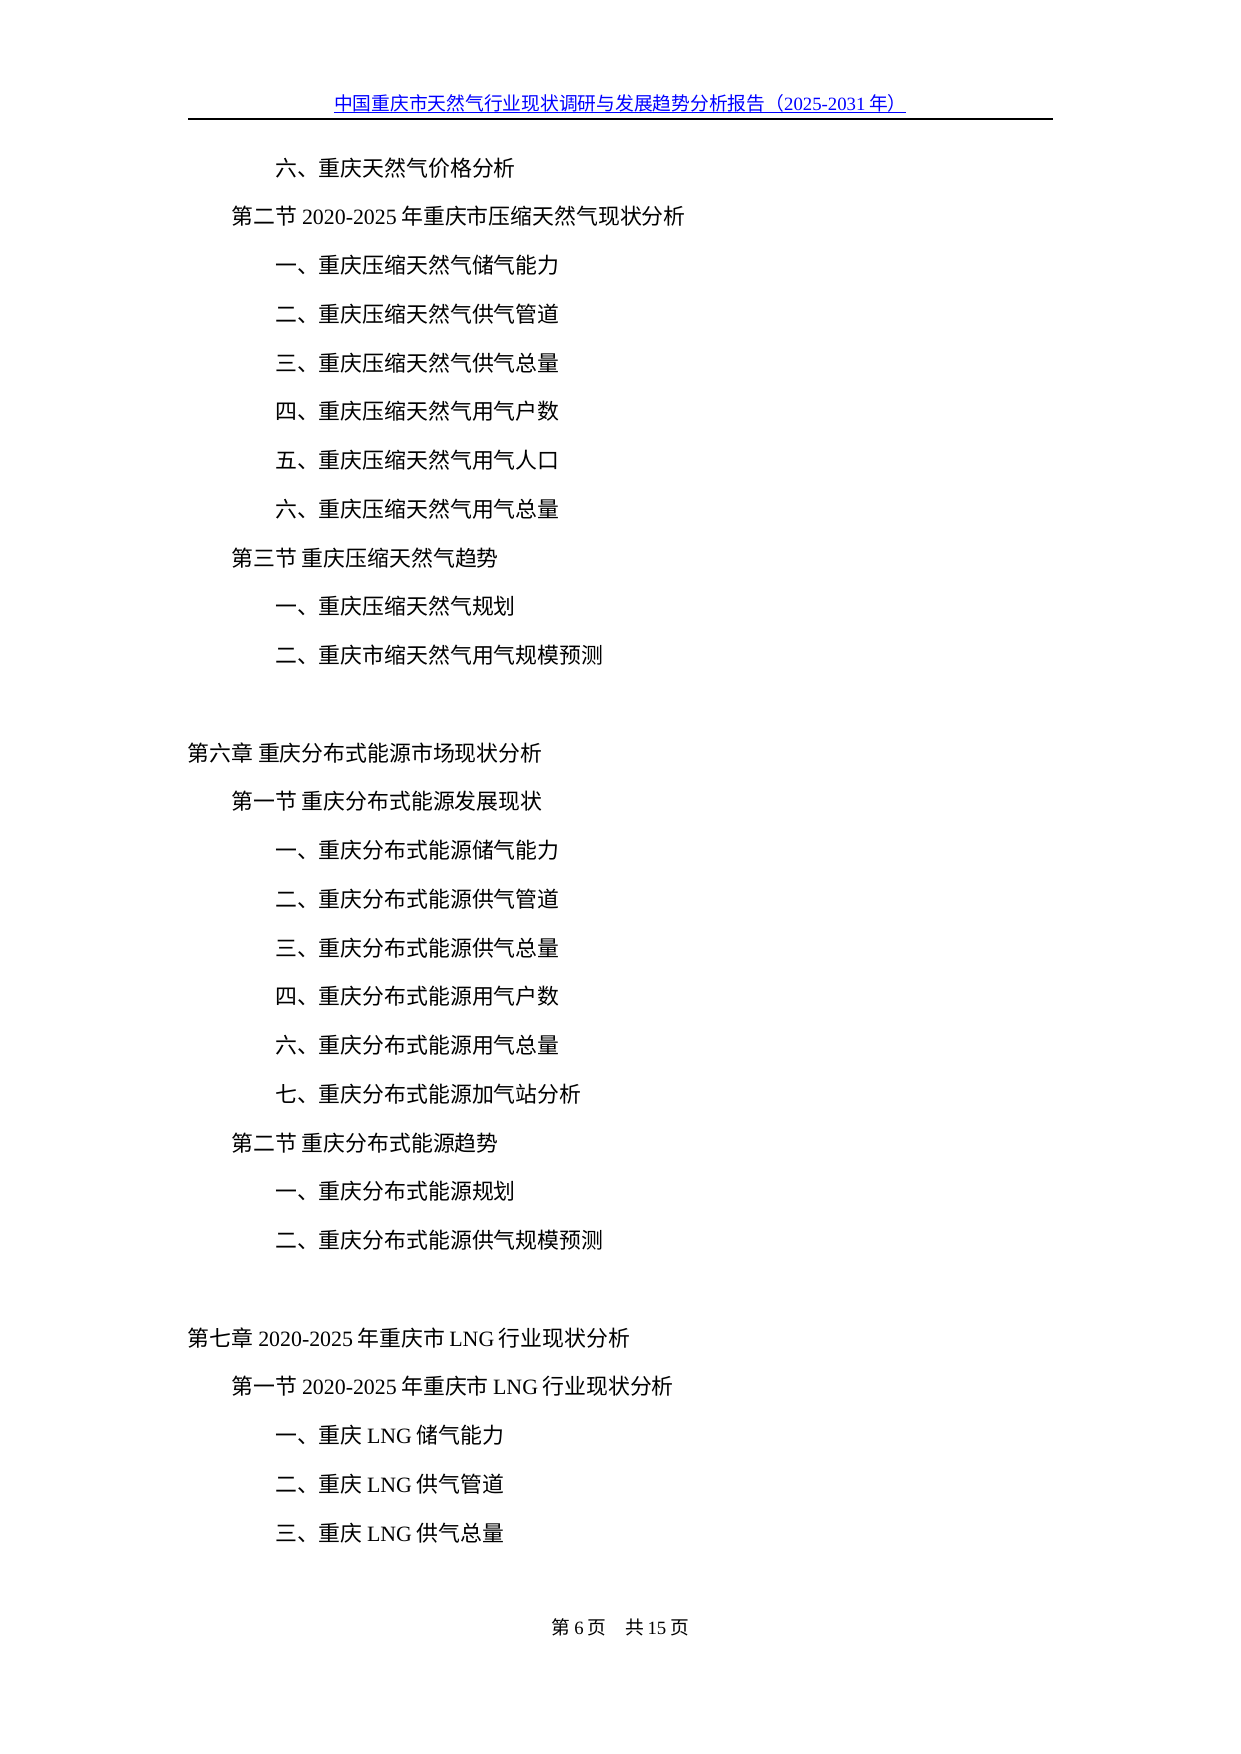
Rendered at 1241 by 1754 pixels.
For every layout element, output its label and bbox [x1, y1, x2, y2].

text [187, 150, 1053, 1548]
